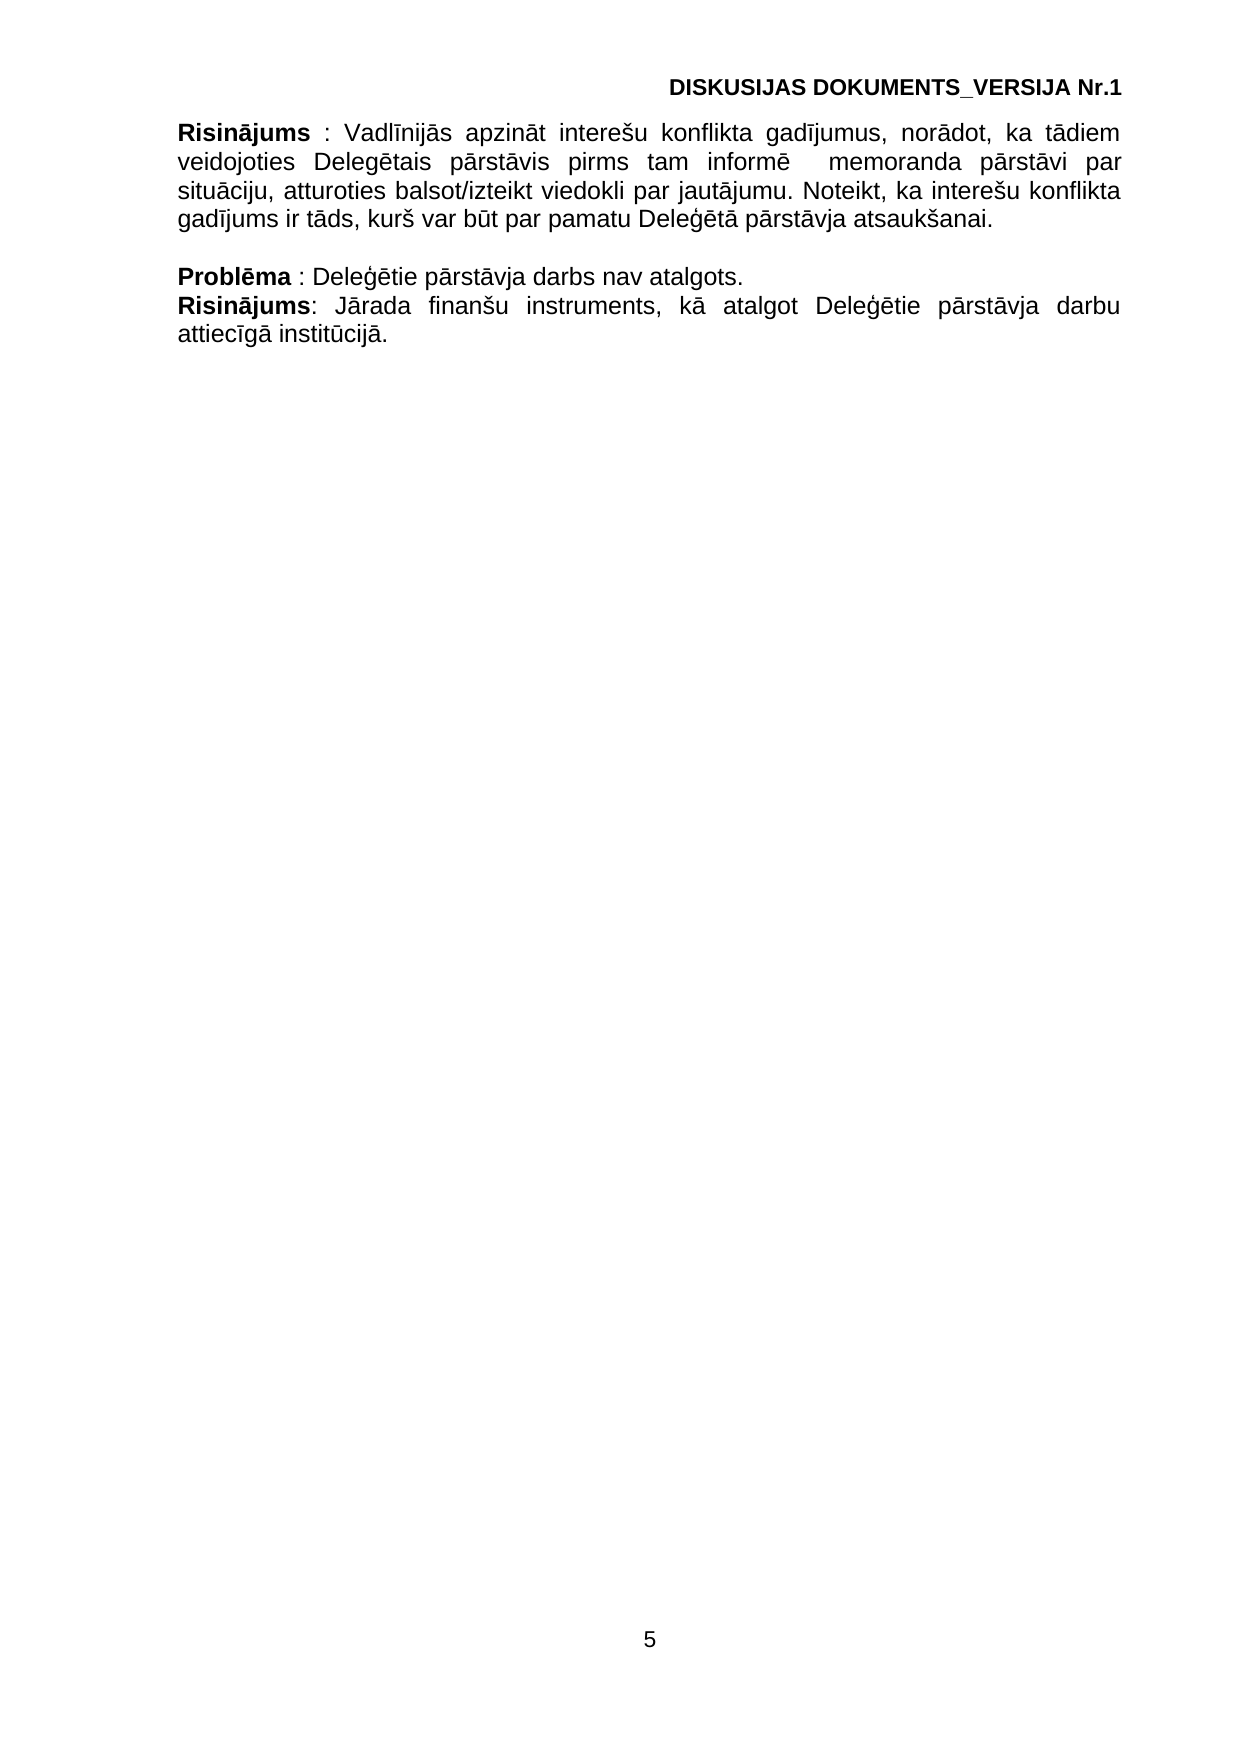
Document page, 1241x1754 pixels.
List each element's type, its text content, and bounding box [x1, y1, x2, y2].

text Problēma : Deleģētie pārstāvja darbs nav atalgots. [177, 262, 1122, 291]
text Risinājums: Jārada finanšu instruments, kā atalgot Deleģētie pārstāvja darbu attiecīgā institūcijā. [177, 291, 1122, 348]
text Risinājums : Vadlīnijās apzināt interešu konflikta gadījumus, norādot, ka tādiem veidojoties Delegētais pārstāvis pirms tam informē memoranda pārstāvi par situāciju, atturoties balsot/izteikt viedokli par jautājumu. Noteikt, ka interešu konflikta gadījums ir tāds, kurš var būt par pamatu Deleģētā pārstāvja atsaukšanai. [177, 118, 1122, 233]
